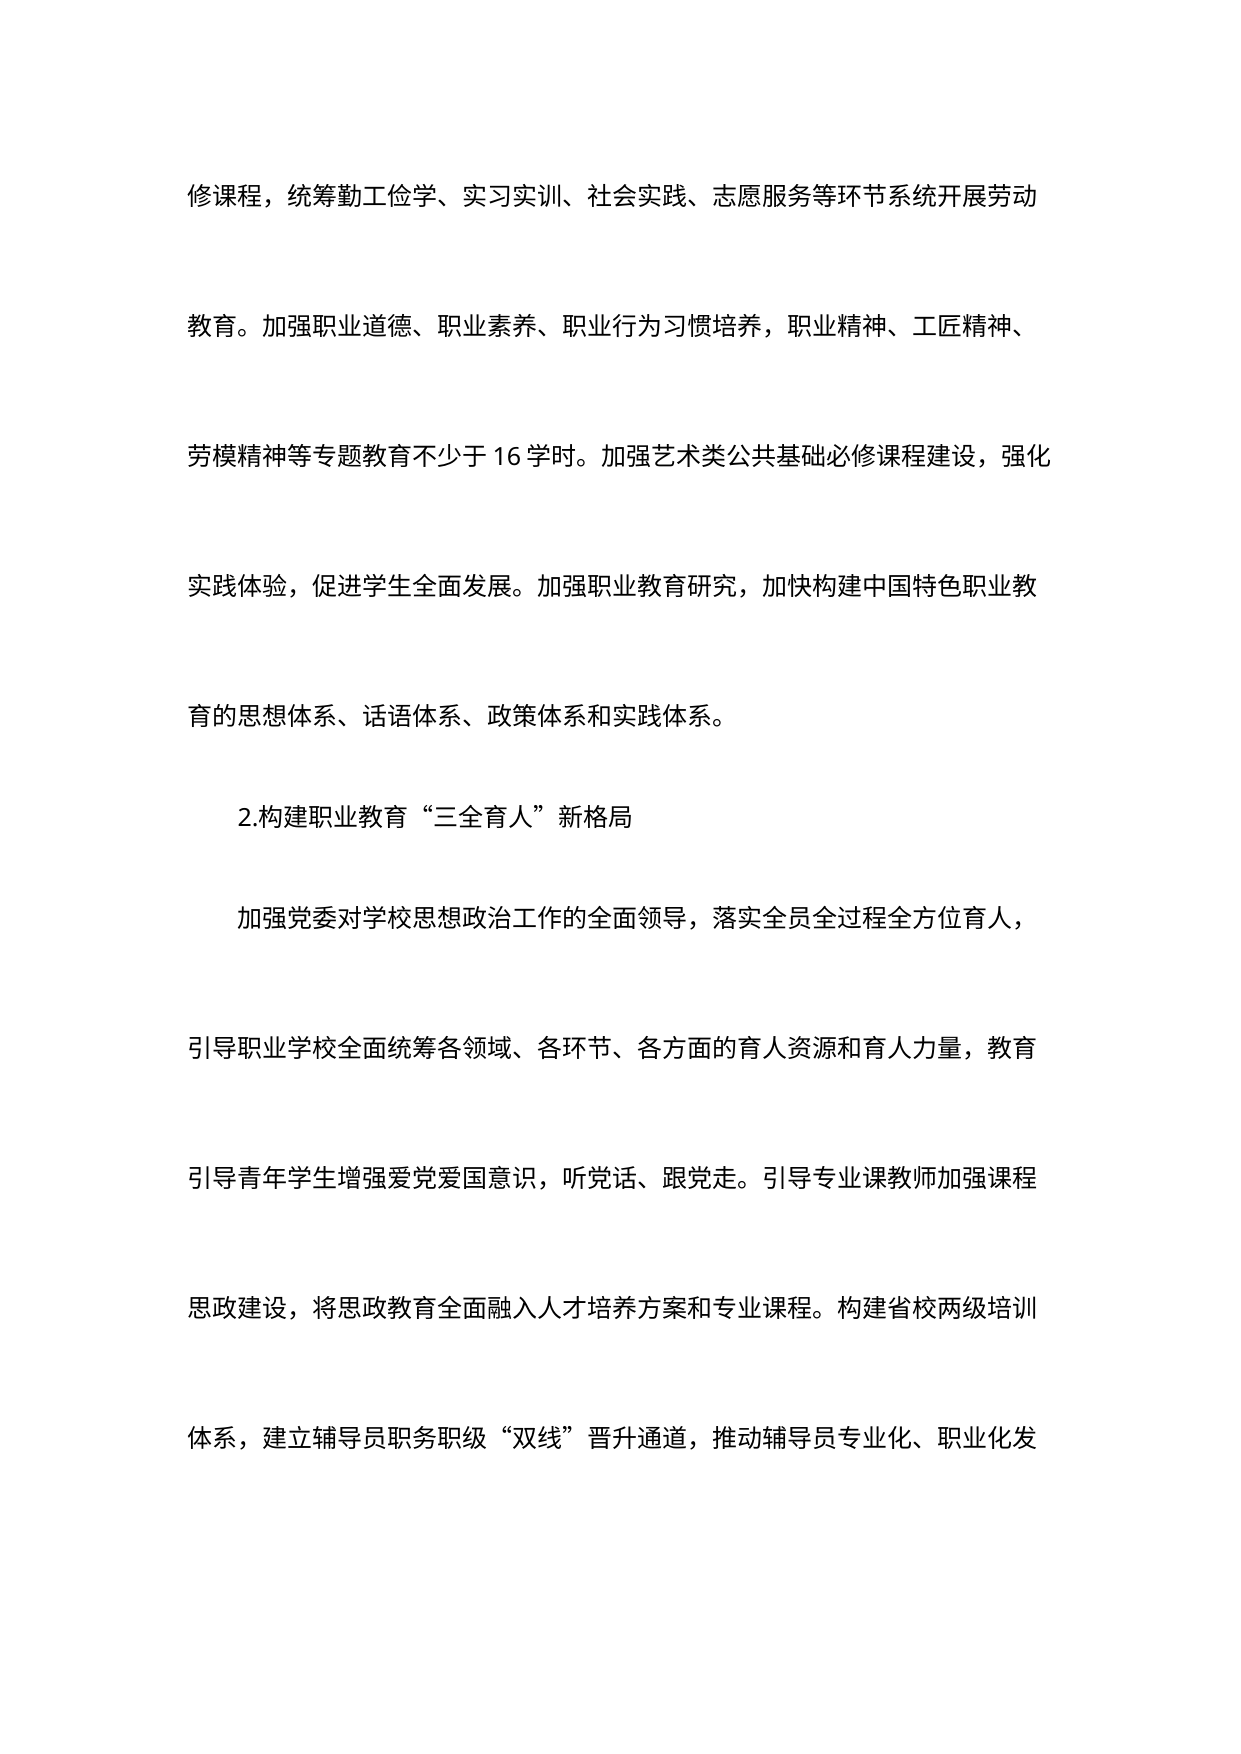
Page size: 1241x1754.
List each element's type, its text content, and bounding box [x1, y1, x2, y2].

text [187, 884, 1053, 1469]
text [187, 162, 1053, 747]
text 2.构建职业教育“三全育人”新格局 [187, 783, 1053, 848]
